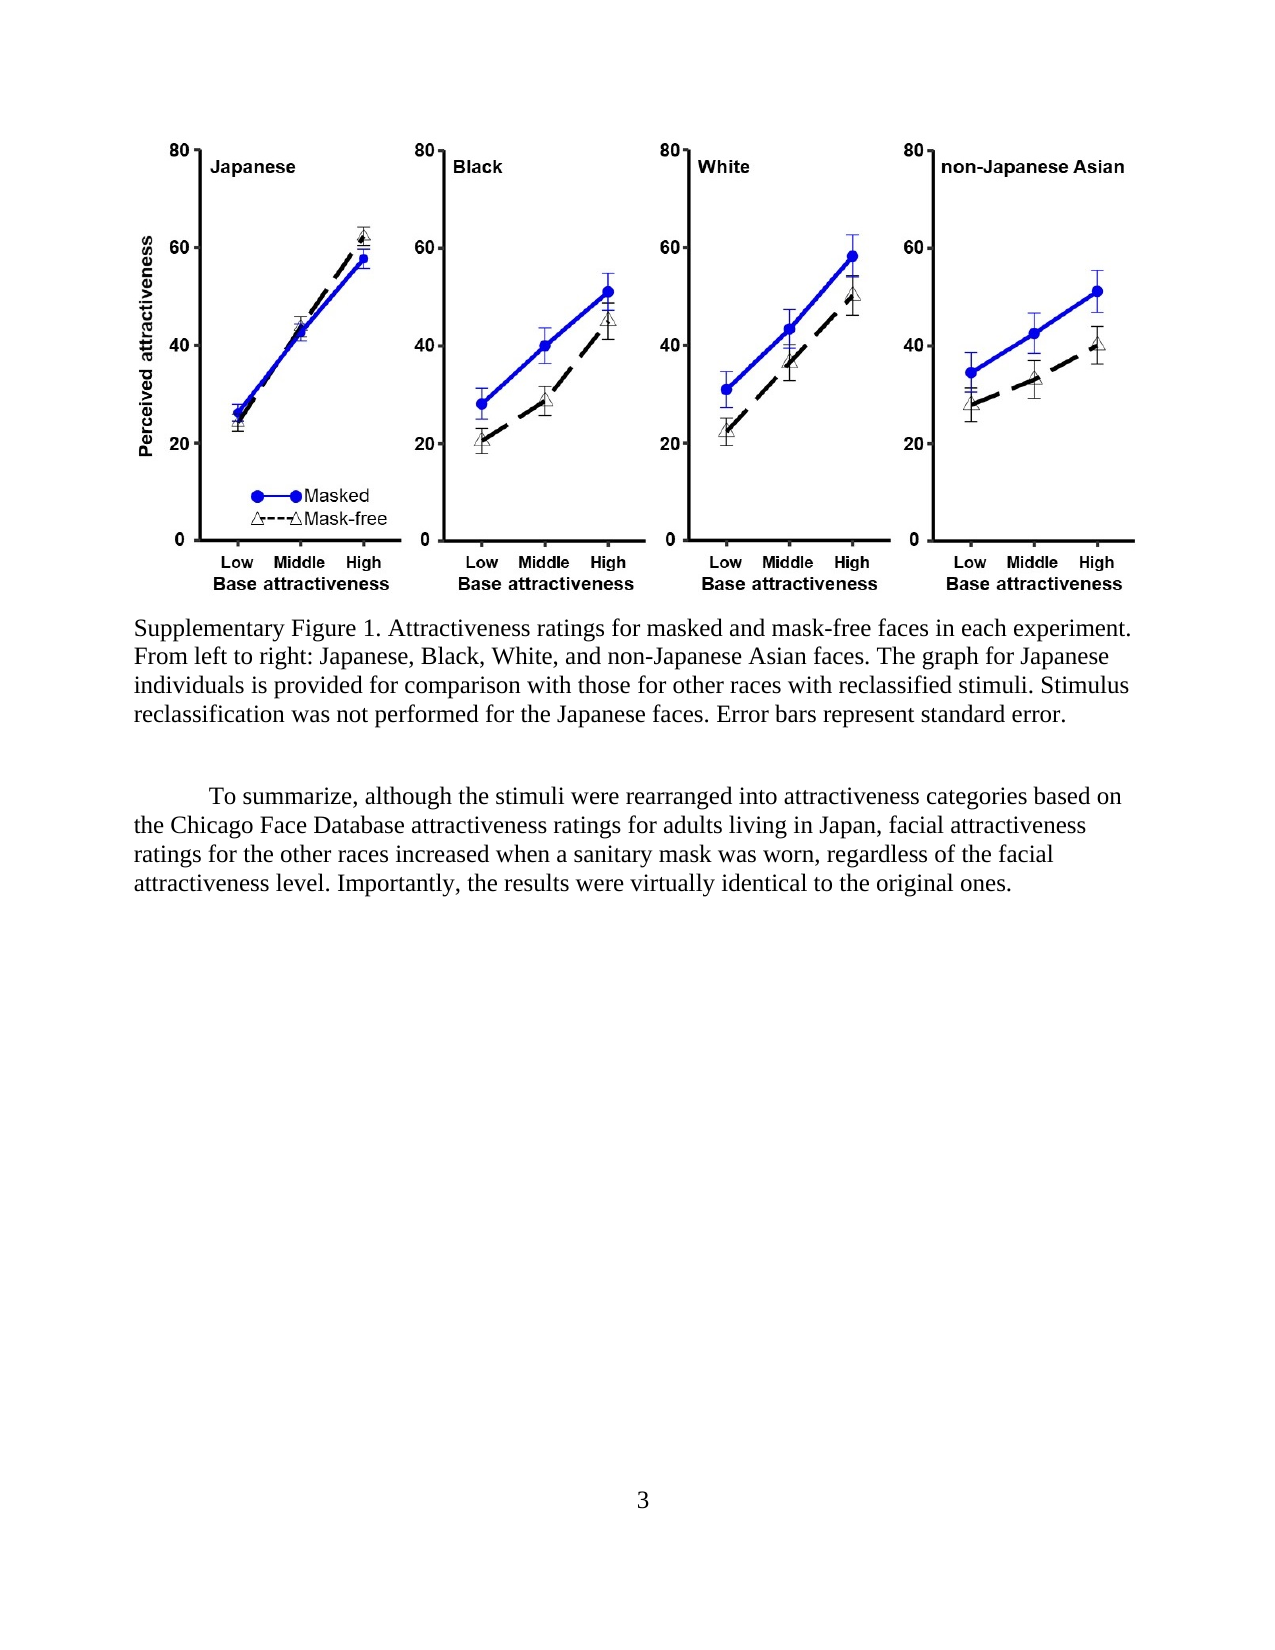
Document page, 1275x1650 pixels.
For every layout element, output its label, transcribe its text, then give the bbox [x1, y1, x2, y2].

picture [132, 118, 1150, 613]
text To summarize, although the stimuli were rearranged into attractiveness categories based on the Chicago Face Database attractiveness ratings for adults living in Japan, facial attractiveness ratings for the other races increased when a sanitary mask was worn, regardless of the facial attractiveness level. Importantly, the results were virtually identical to the original ones. [133, 753, 1152, 896]
